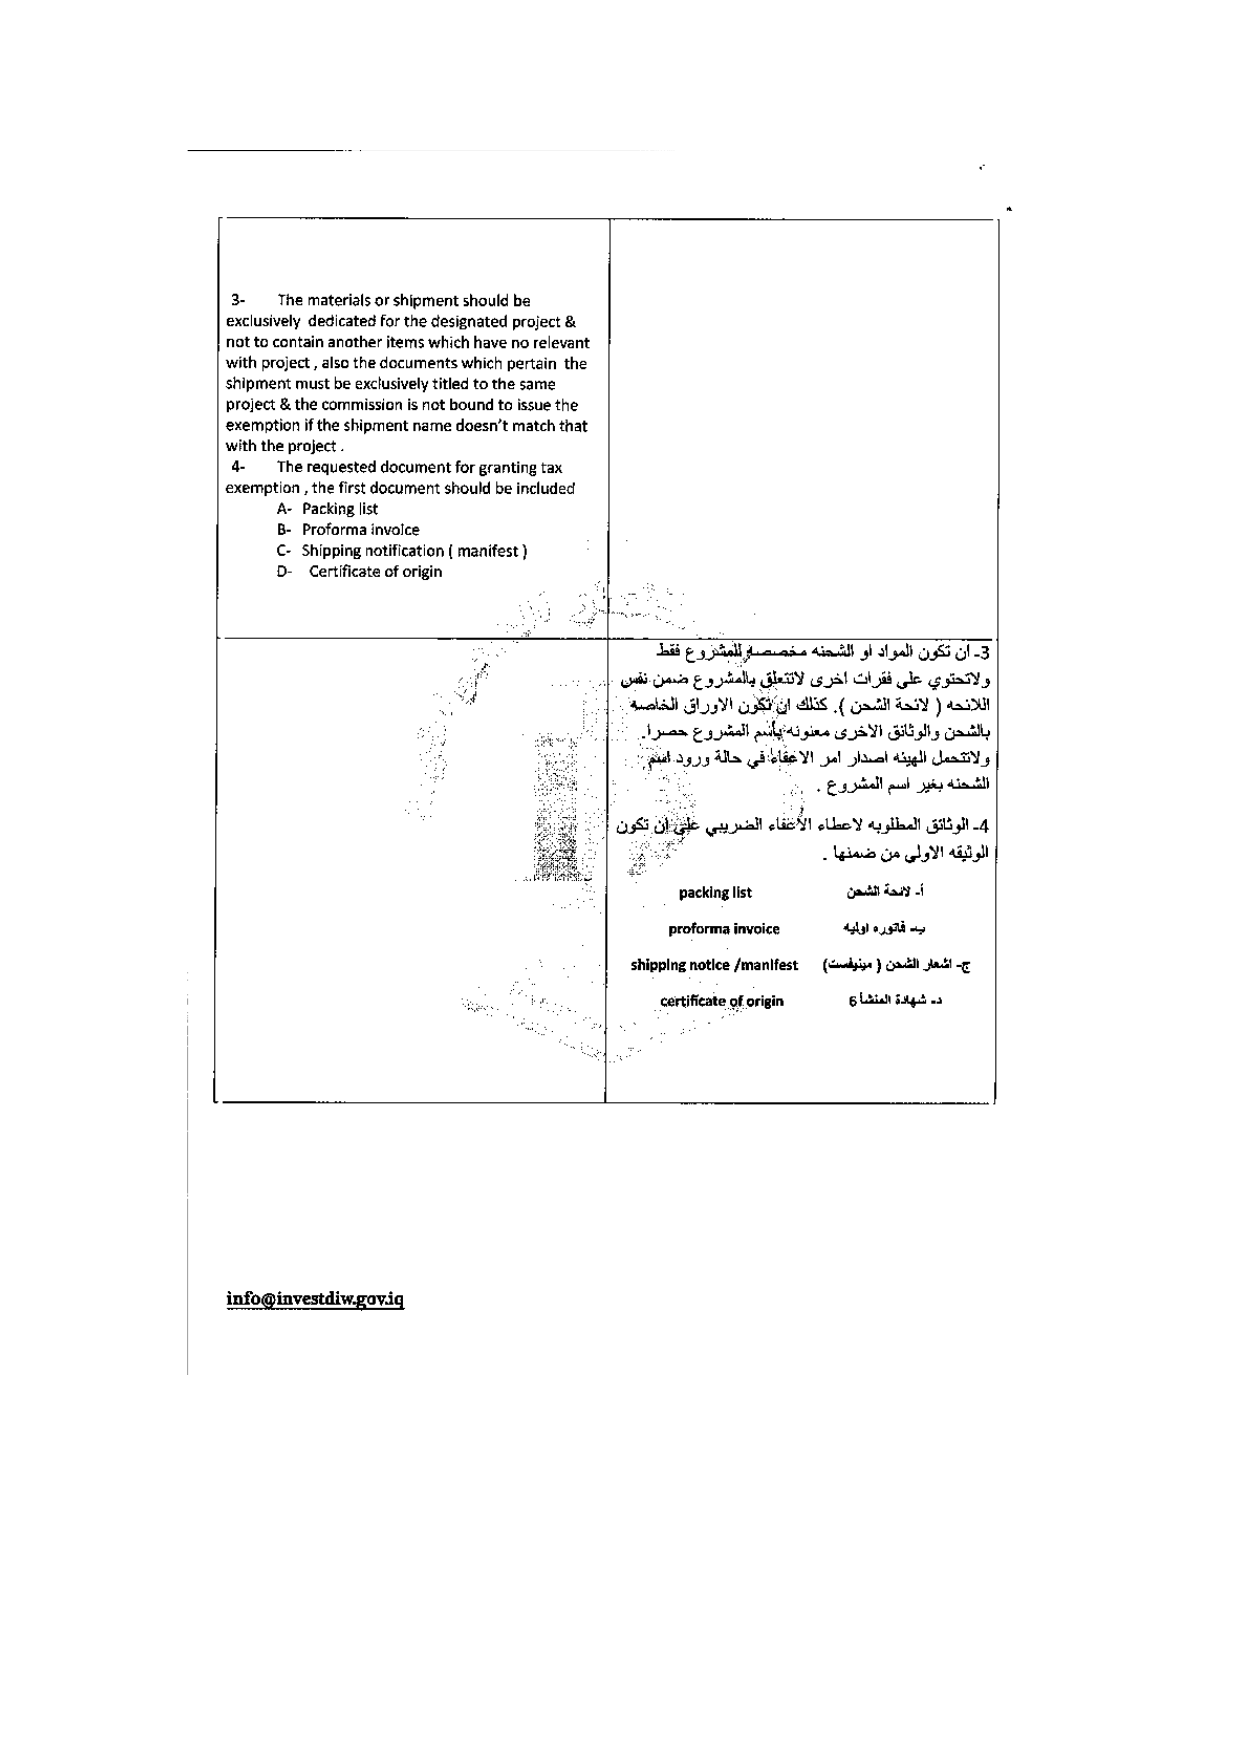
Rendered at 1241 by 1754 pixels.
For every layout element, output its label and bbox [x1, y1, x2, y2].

picture [187, 150, 1053, 1375]
